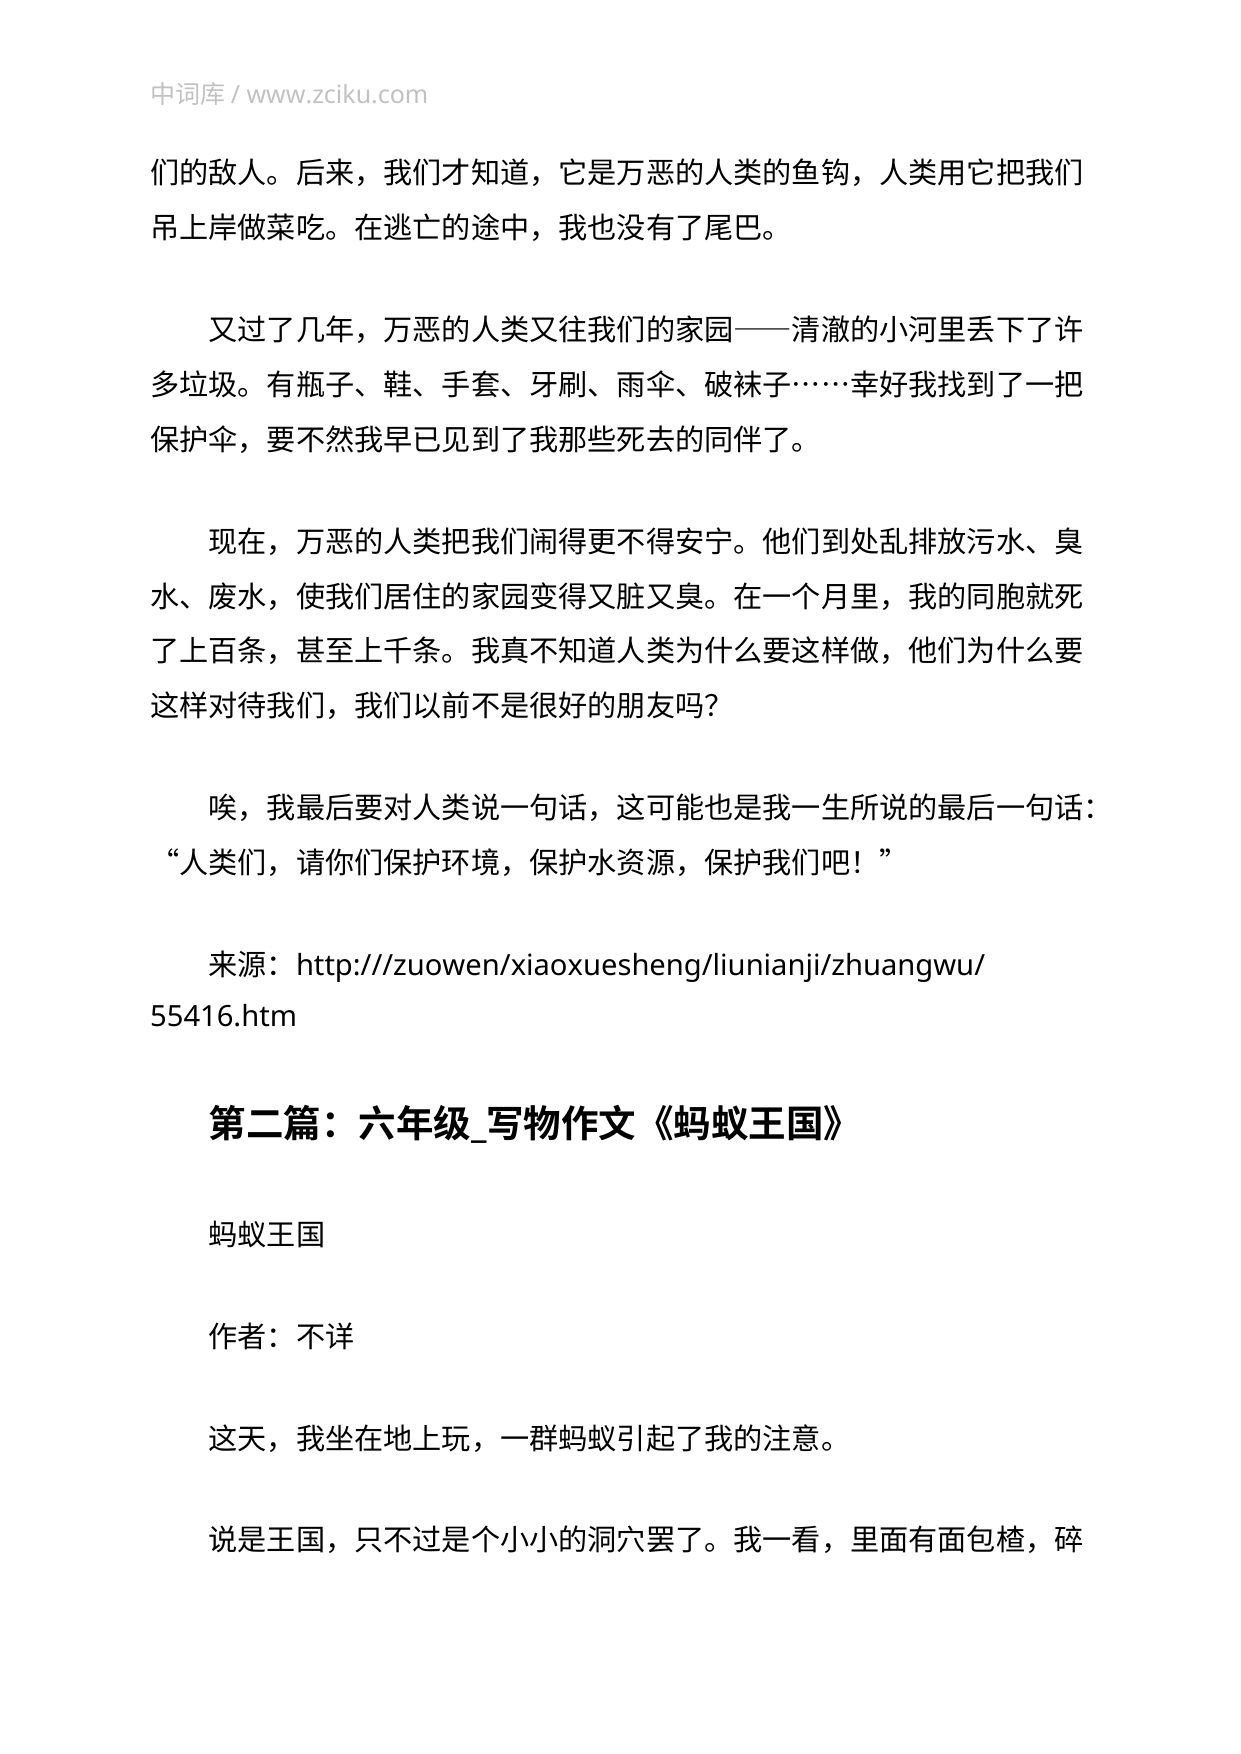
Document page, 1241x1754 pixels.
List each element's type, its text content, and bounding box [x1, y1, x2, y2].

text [150, 150, 1090, 247]
text 又过了几年，万恶的人类又往我们的家园――清澈的小河里丢下了许多垃圾。有瓶子、鞋、手套、牙刷、雨伞、破袜子……幸好我找到了一把保护伞，要不然我早已见到了我那些死去的同伴了。 [150, 307, 1090, 459]
text 来源：http:///zuowen/xiaoxuesheng/liunianji/zhuangwu/55416.htm [150, 941, 1090, 1035]
text 作者：不详 [150, 1313, 1090, 1356]
text 第二篇：六年级_写物作文《蚂蚁王国》 [150, 1094, 1090, 1148]
text 唉，我最后要对人类说一句话，这可能也是我一生所说的最后一句话：“人类们，请你们保护环境，保护水资源，保护我们吧！” [150, 785, 1090, 882]
text 现在，万恶的人类把我们闹得更不得安宁。他们到处乱排放污水、臭水、废水，使我们居住的家园变得又脏又臭。在一个月里，我的同胞就死了上百条，甚至上千条。我真不知道人类为什么要这样做，他们为什么要这样对待我们，我们以前不是很好的朋友吗？ [150, 518, 1090, 725]
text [150, 1517, 1090, 1559]
text 蚂蚁王国 [150, 1212, 1090, 1254]
text 这天，我坐在地上玩，一群蚂蚁引起了我的注意。 [150, 1415, 1090, 1457]
